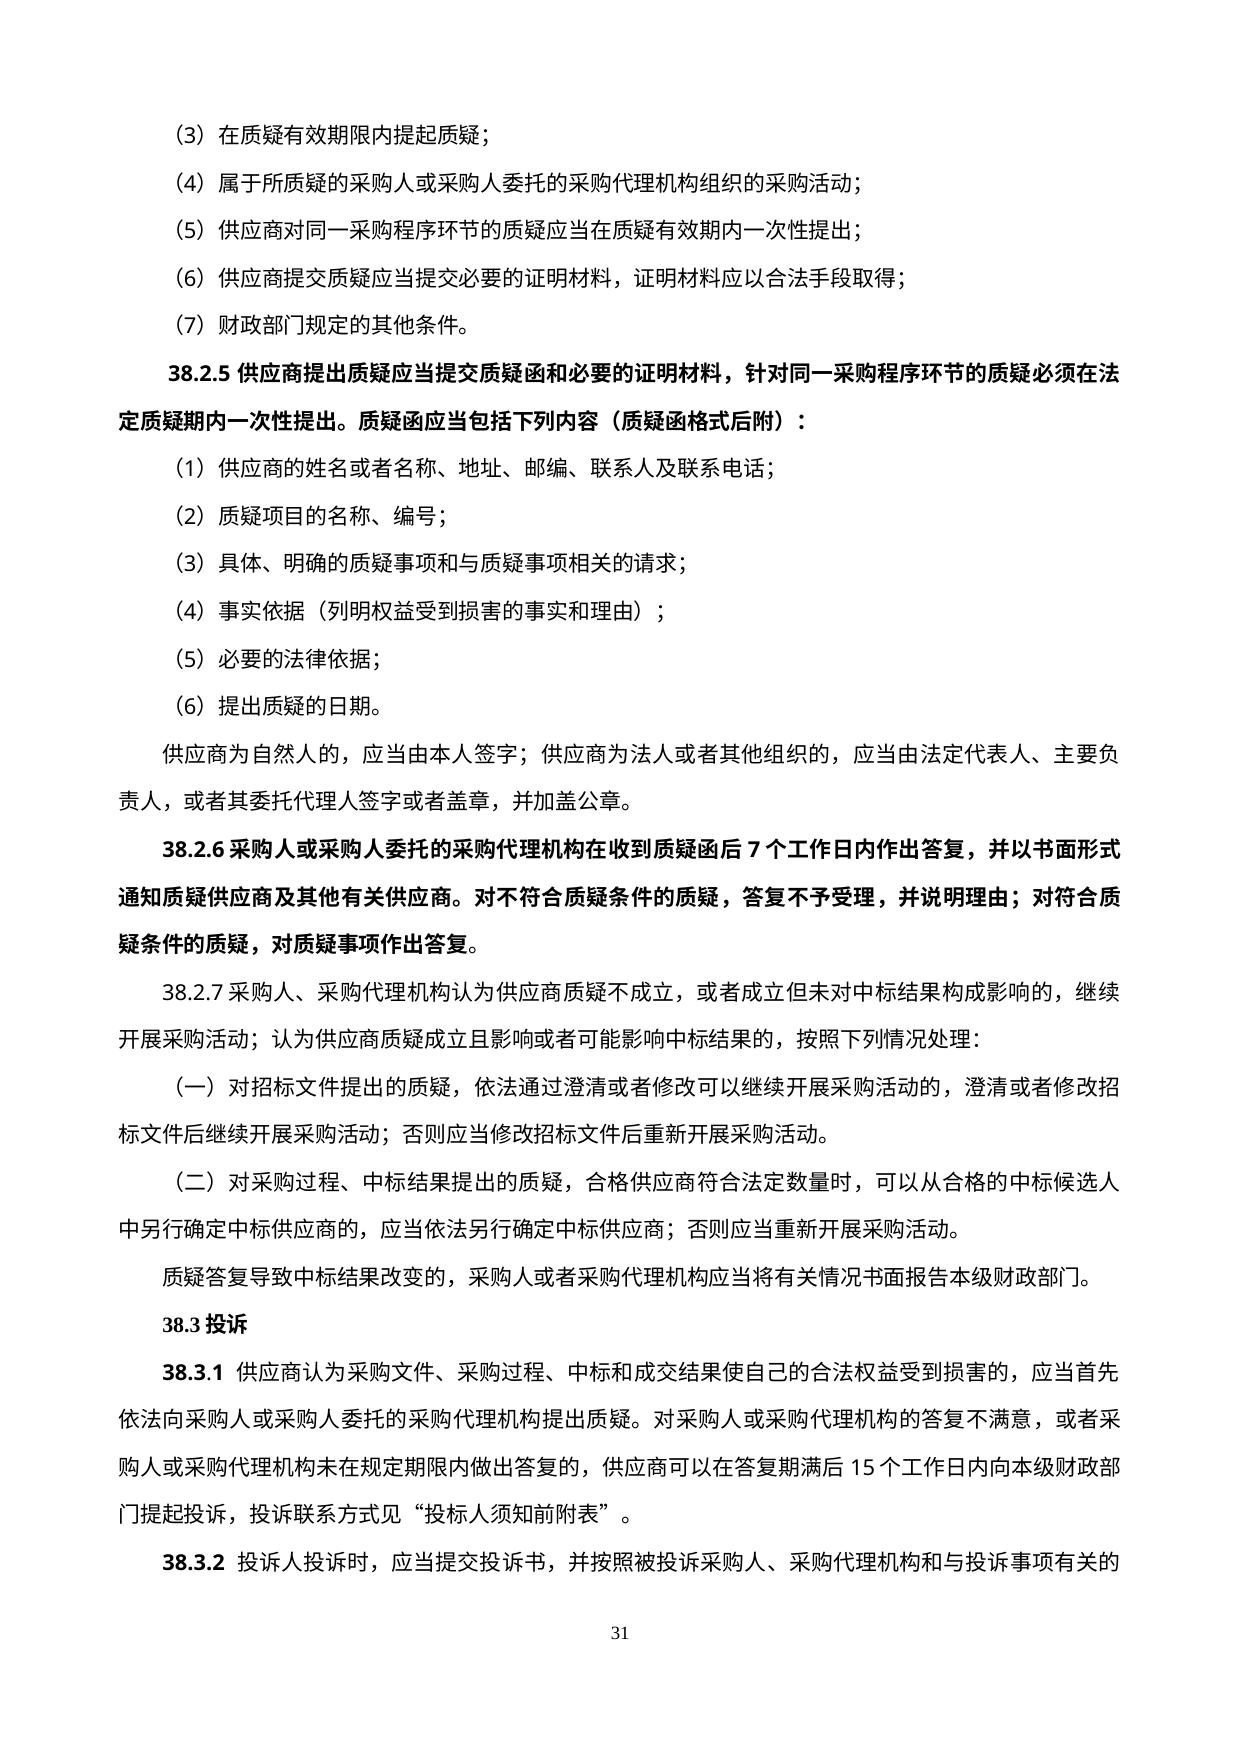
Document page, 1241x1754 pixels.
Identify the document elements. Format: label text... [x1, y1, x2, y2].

text （3）在质疑有效期限内提起质疑； [118, 118, 1122, 150]
text （一）对招标文件提出的质疑，依法通过澄清或者修改可以继续开展采购活动的，澄清或者修改招标文件后继续开展采购活动；否则应当修改招标文件后重新开展采购活动。 [118, 1069, 1122, 1149]
text （5）供应商对同一采购程序环节的质疑应当在质疑有效期内一次性提出； [118, 213, 1122, 245]
text （1）供应商的姓名或者名称、地址、邮编、联系人及联系电话； [118, 451, 1122, 483]
text 38.3.1 供应商认为采购文件、采购过程、中标和成交结果使自己的合法权益受到损害的，应当首先依法向采购人或采购人委托的采购代理机构提出质疑。对采购人或采购代理机构的答复不满意，或者采购人或采购代理机构未在规定期限内做出答复的，供应商可以在答复期满后15个工作日内向本级财政部门提起投诉，投诉联系方式见“投标人须知前附表”。 [118, 1354, 1122, 1529]
text 38.2.7采购人、采购代理机构认为供应商质疑不成立，或者成立但未对中标结果构成影响的，继续开展采购活动；认为供应商质疑成立且影响或者可能影响中标结果的，按照下列情况处理： [118, 974, 1122, 1054]
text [118, 1545, 1122, 1577]
text （6）供应商提交质疑应当提交必要的证明材料，证明材料应以合法手段取得； [118, 261, 1122, 293]
text 供应商为自然人的，应当由本人签字；供应商为法人或者其他组织的，应当由法定代表人、主要负责人，或者其委托代理人签字或者盖章，并加盖公章。 [118, 737, 1122, 816]
text （二）对采购过程、中标结果提出的质疑，合格供应商符合法定数量时，可以从合格的中标候选人中另行确定中标供应商的，应当依法另行确定中标供应商；否则应当重新开展采购活动。 [118, 1164, 1122, 1244]
text 38.2.6采购人或采购人委托的采购代理机构在收到质疑函后7个工作日内作出答复，并以书面形式通知质疑供应商及其他有关供应商。对不符合质疑条件的质疑，答复不予受理，并说明理由；对符合质疑条件的质疑，对质疑事项作出答复。 [118, 832, 1122, 959]
text 38.3投诉 [118, 1307, 1122, 1339]
text 38.2.5 供应商提出质疑应当提交质疑函和必要的证明材料，针对同一采购程序环节的质疑必须在法定质疑期内一次性提出。质疑函应当包括下列内容（质疑函格式后附）： [118, 356, 1122, 435]
text 质疑答复导致中标结果改变的，采购人或者采购代理机构应当将有关情况书面报告本级财政部门。 [118, 1259, 1122, 1291]
text （5）必要的法律依据； [118, 642, 1122, 673]
text （3）具体、明确的质疑事项和与质疑事项相关的请求； [118, 546, 1122, 578]
text （6）提出质疑的日期。 [118, 689, 1122, 721]
text （4）属于所质疑的采购人或采购人委托的采购代理机构组织的采购活动； [118, 166, 1122, 197]
text （7）财政部门规定的其他条件。 [118, 308, 1122, 340]
text （4）事实依据（列明权益受到损害的事实和理由）； [118, 594, 1122, 626]
text （2）质疑项目的名称、编号； [118, 499, 1122, 531]
